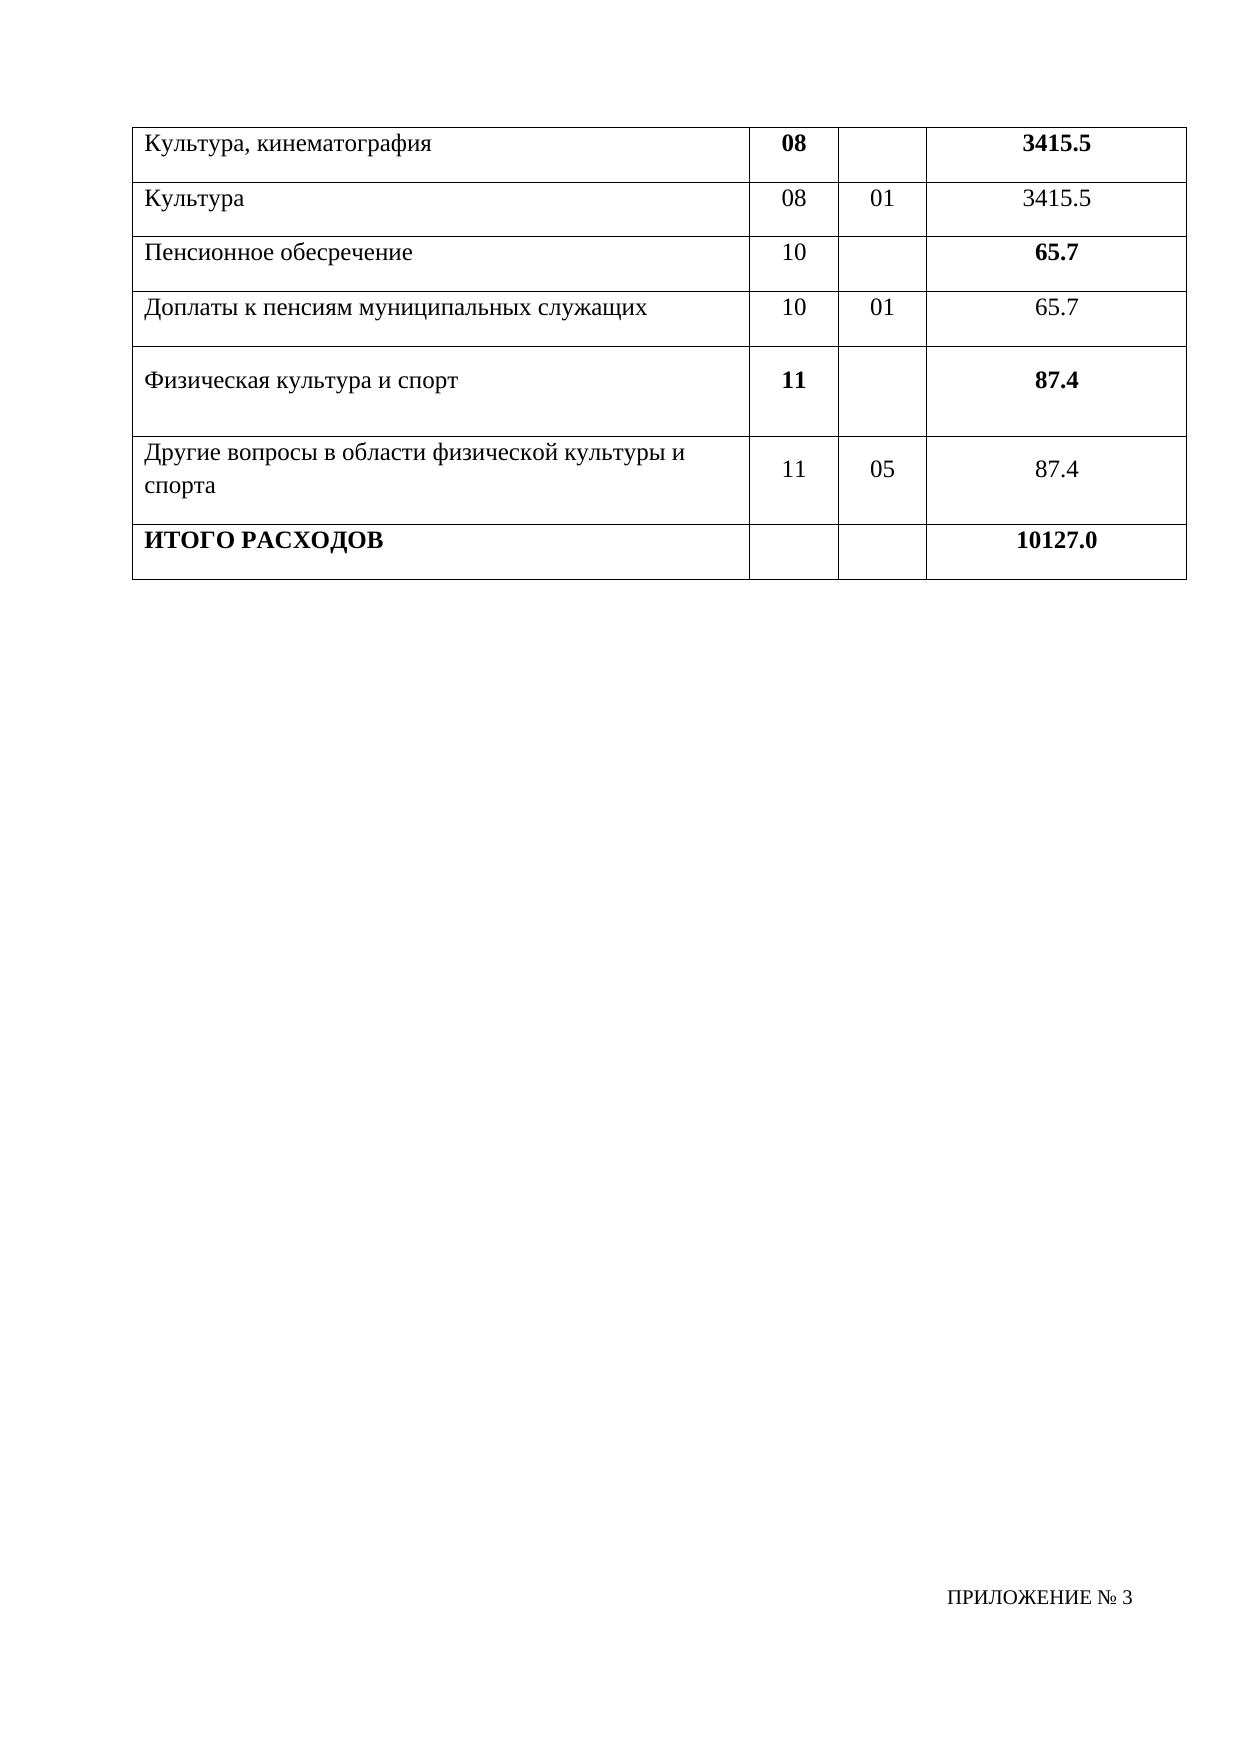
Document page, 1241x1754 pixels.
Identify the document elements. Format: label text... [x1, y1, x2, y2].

table_cell 87.4 [927, 347, 1186, 436]
table_cell Пенсионное обесречение [133, 237, 749, 291]
table_cell 65.7 [927, 237, 1186, 291]
table_cell 10 [750, 292, 838, 346]
table_cell ИТОГО РАСХОДОВ [133, 525, 749, 579]
text ПРИЛОЖЕНИЕ № 3 [133, 1585, 1152, 1609]
table_cell 65.7 [927, 292, 1186, 346]
table_cell [839, 347, 926, 436]
table_cell 01 [839, 183, 926, 236]
table_cell 10 [750, 237, 838, 291]
table_cell 08 [750, 128, 838, 182]
table_cell Доплаты к пенсиям муниципальных служащих [133, 292, 749, 346]
table_cell 3415.5 [927, 128, 1186, 182]
table_cell 11 [750, 437, 838, 524]
table_cell [839, 237, 926, 291]
table_cell 11 [750, 347, 838, 436]
table_cell [750, 525, 838, 579]
table_cell Культура, кинематография [133, 128, 749, 182]
table_cell Физическая культура и спорт [133, 347, 749, 436]
table_cell Культура [133, 183, 749, 236]
table_cell 08 [750, 183, 838, 236]
table_cell 01 [839, 292, 926, 346]
table_cell Другие вопросы в области физической культуры и спорта [133, 437, 749, 524]
table_cell 3415.5 [927, 183, 1186, 236]
table_cell [839, 525, 926, 579]
table_cell 87.4 [927, 437, 1186, 524]
table_cell 10127.0 [927, 525, 1186, 579]
table_cell 05 [839, 437, 926, 524]
table_cell [839, 128, 926, 182]
